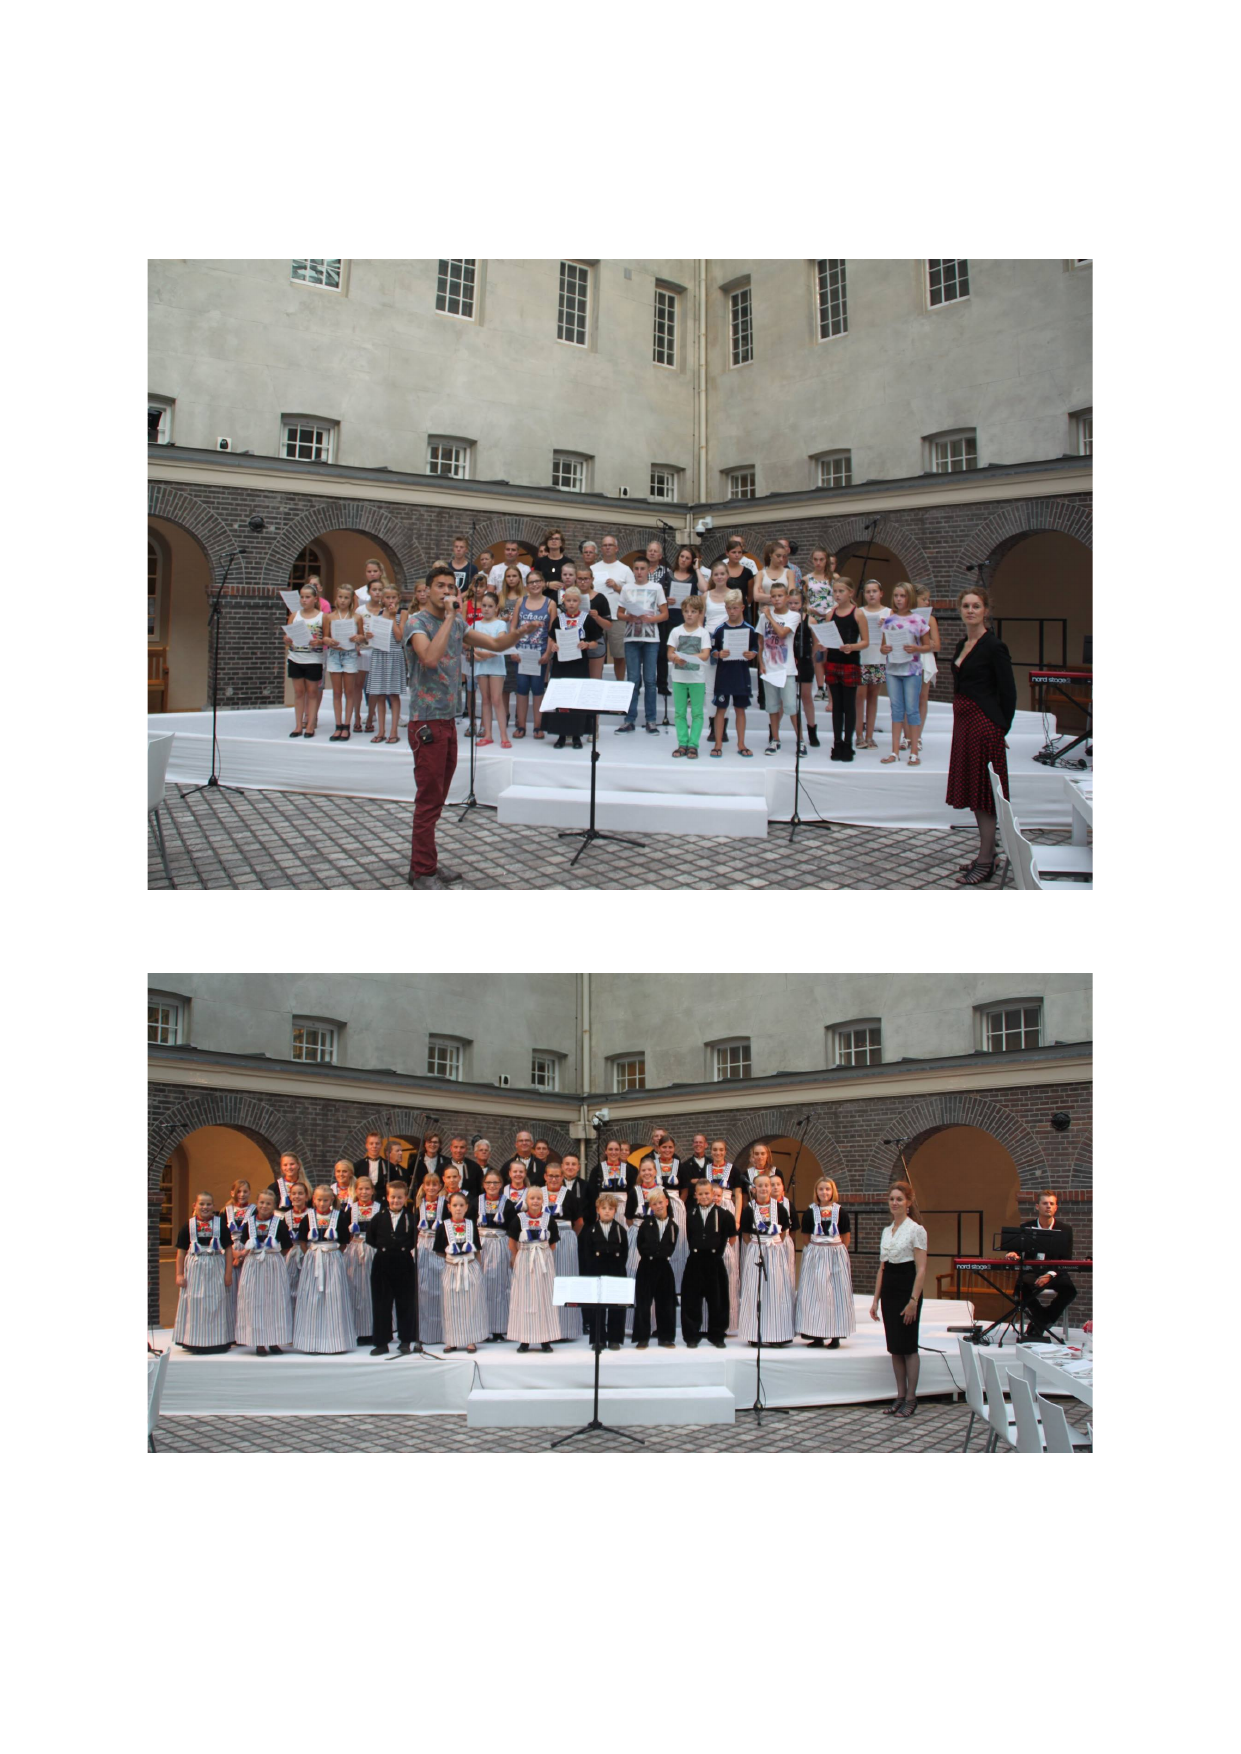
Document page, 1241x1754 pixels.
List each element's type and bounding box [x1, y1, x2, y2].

picture [147, 259, 1093, 890]
picture [147, 973, 1093, 1453]
